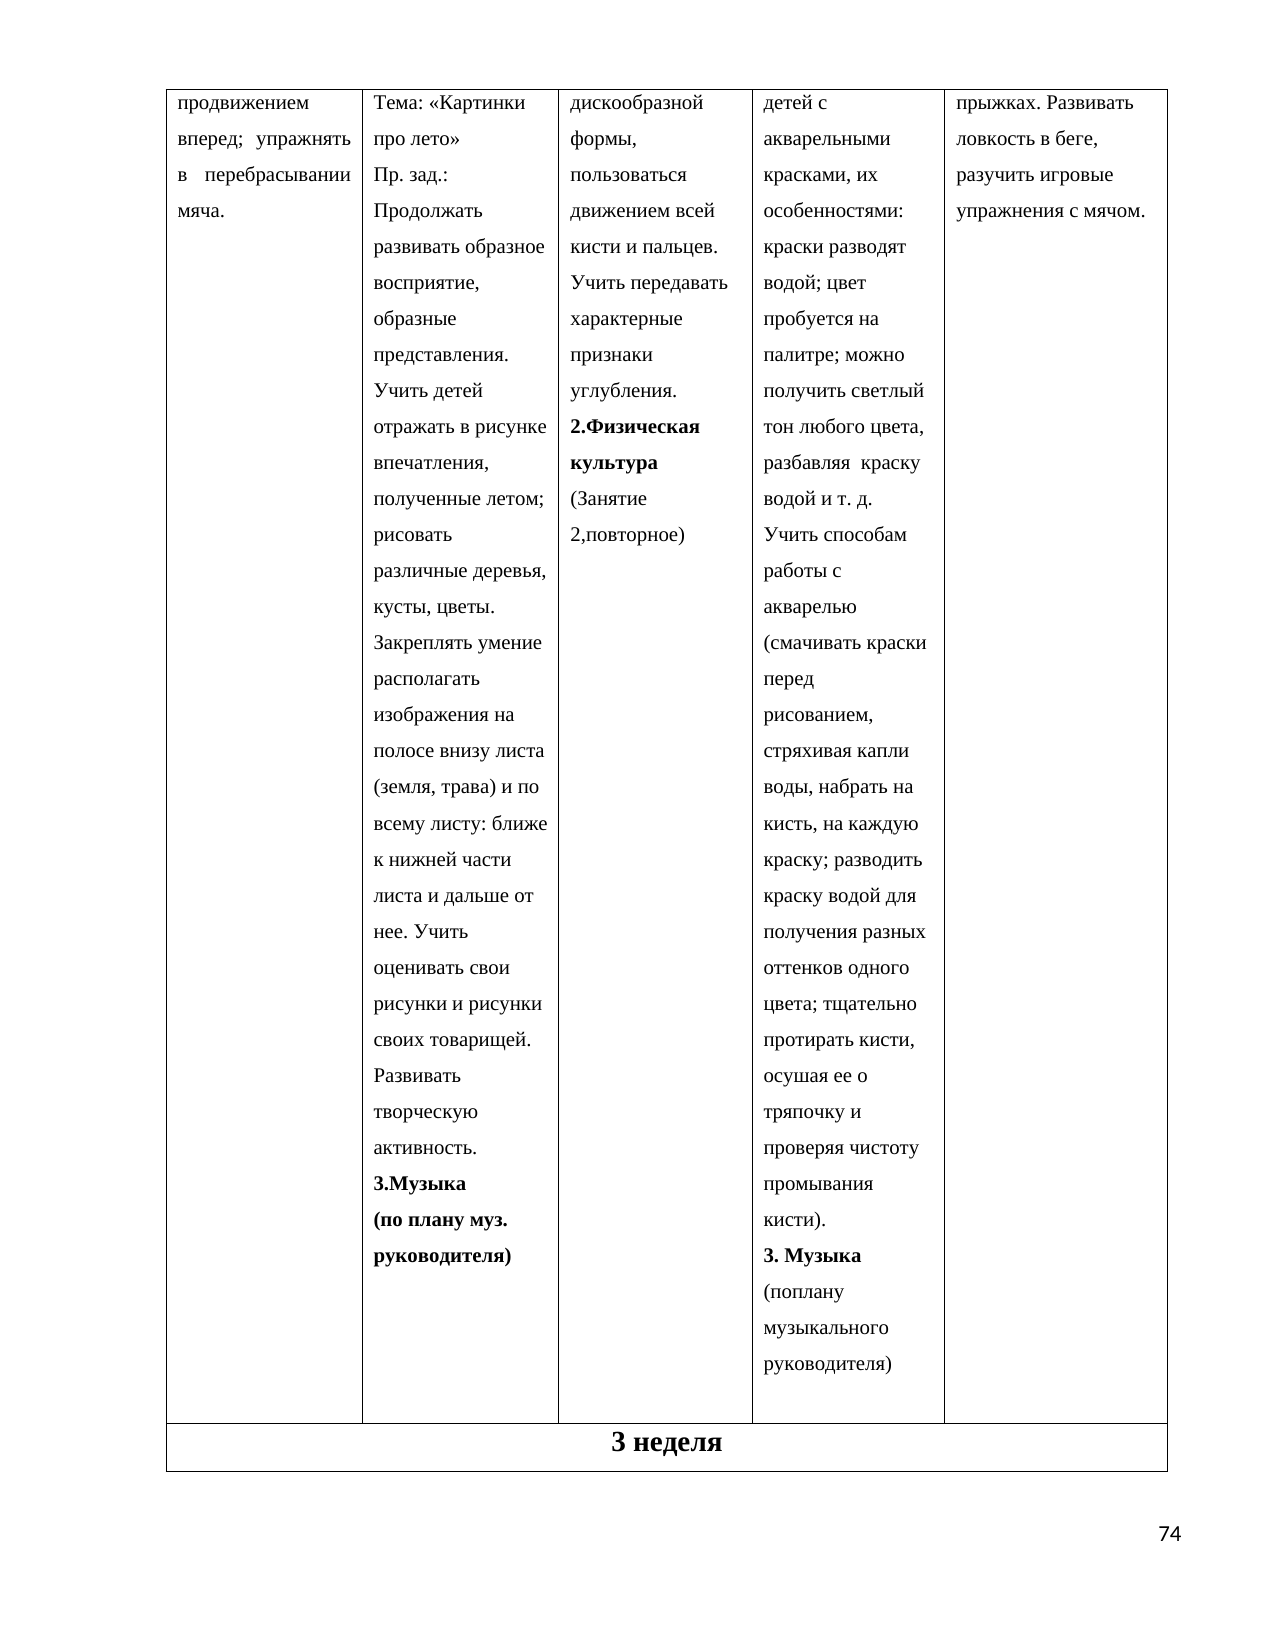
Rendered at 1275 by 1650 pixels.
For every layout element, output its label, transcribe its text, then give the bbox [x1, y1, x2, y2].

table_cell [363, 90, 558, 1423]
table_cell 3 неделя [167, 1424, 1167, 1471]
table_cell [753, 90, 944, 1423]
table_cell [167, 90, 362, 1423]
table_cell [945, 90, 1167, 1423]
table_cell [559, 90, 752, 1423]
